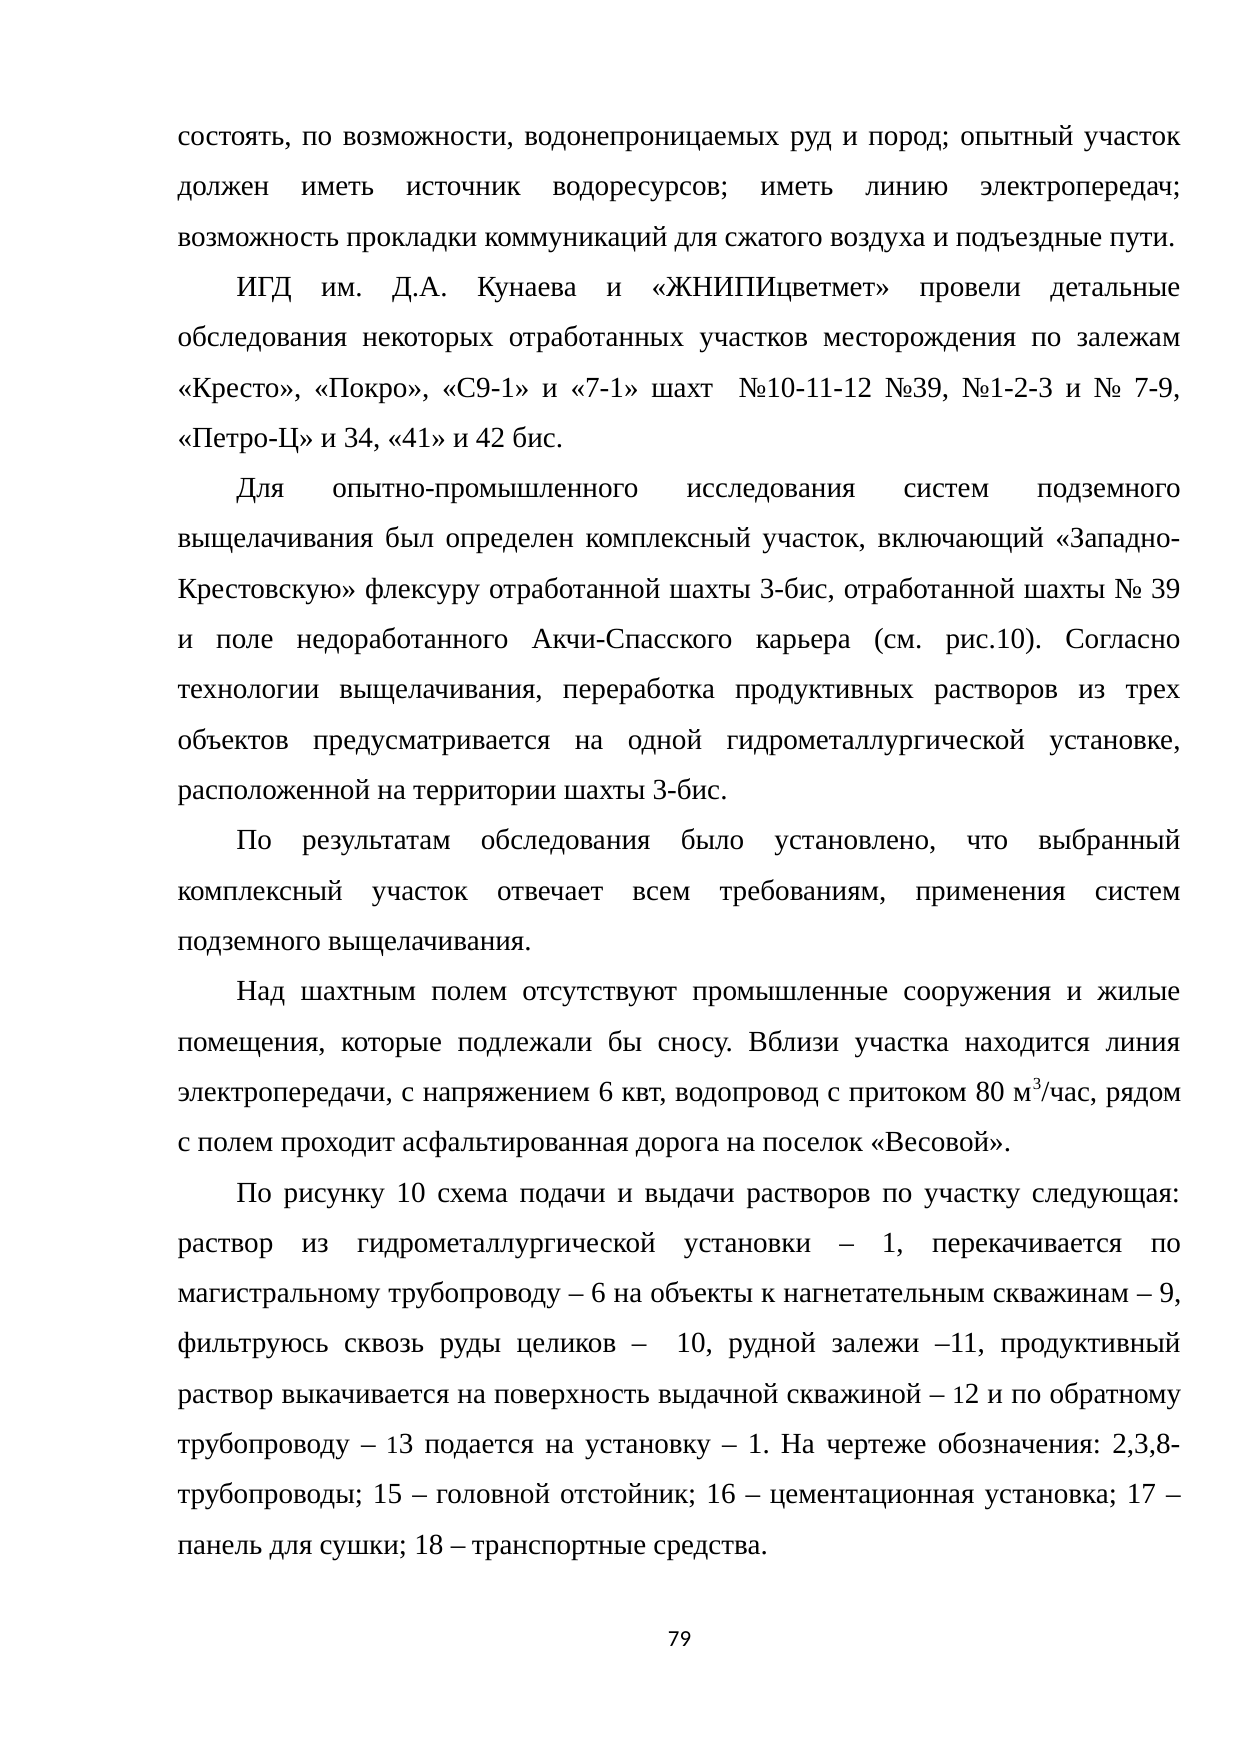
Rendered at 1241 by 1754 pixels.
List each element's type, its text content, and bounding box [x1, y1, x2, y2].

text Для опытно-промышленного исследования систем подземного выщелачивания был определен комплексный участок, включающий «Западно-Крестовскую» флексуру отработанной шахты 3-бис, отработанной шахты № 39 и поле недоработанного Акчи-Спасского карьера (см. рис.10). Согласно технологии выщелачивания, переработка продуктивных растворов из трех объектов предусматривается на одной гидрометаллургической установке, расположенной на территории шахты 3-бис. [177, 470, 1181, 806]
text ИГД им. Д.А. Кунаева и «ЖНИПИцветмет» провели детальные обследования некоторых отработанных участков месторождения по залежам «Кресто», «Покро», «С9-1» и «7-1» шахт №10-11-12 №39, №1-2-3 и № 7-9, «Петро-Ц» и 34, «41» и 42 бис. [177, 269, 1181, 453]
text По рисунку 10 схема подачи и выдачи растворов по участку следующая: раствор из гидрометаллургической установки – 1, перекачивается по магистральному трубопроводу – 6 на объекты к нагнетательным скважинам – 9, фильтруюсь сквозь руды целиков – 10, рудной залежи –11, продуктивный раствор выкачивается на поверхность выдачной скважиной – 12 и по обратному трубопроводу – 13 подается на установку – 1. На чертеже обозначения: 2,3,8-трубопроводы; 15 – головной отстойник; 16 – цементационная установка; 17 – панель для сушки; 18 – транспортные средства. [177, 1175, 1181, 1560]
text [177, 118, 1181, 252]
text По результатам обследования было установлено, что выбранный комплексный участок отвечает всем требованиям, применения систем подземного выщелачивания. [177, 822, 1181, 957]
text Над шахтным полем отсутствуют промышленные сооружения и жилые помещения, которые подлежали бы сносу. Вблизи участка находится линия электропередачи, с напряжением 6 квт, водопровод с притоком 80 м3/час, рядом с полем проходит асфальтированная дорога на поселок «Весовой». [177, 973, 1181, 1158]
